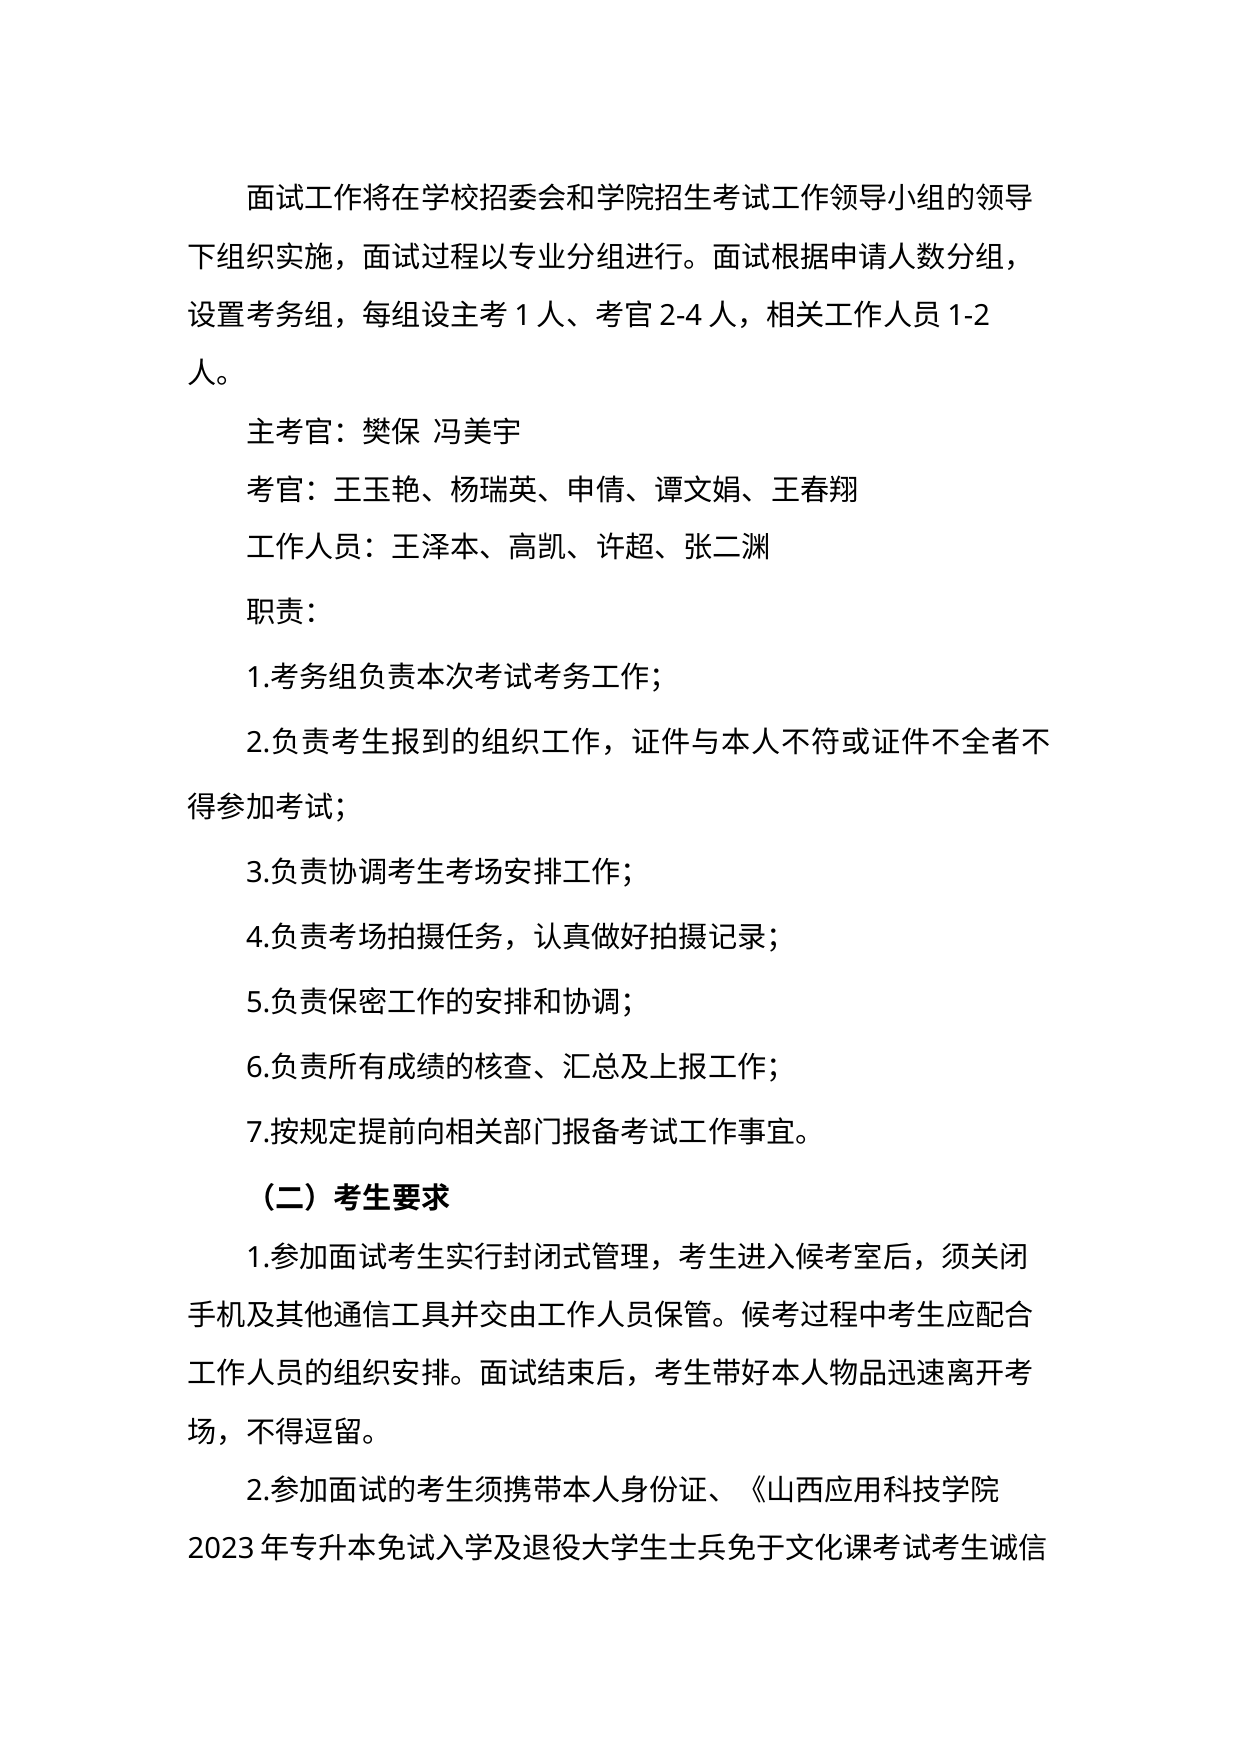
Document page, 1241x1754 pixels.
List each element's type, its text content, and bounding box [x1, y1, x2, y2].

text 1.参加面试考生实行封闭式管理，考生进入候考室后，须关闭手机及其他通信工具并交由工作人员保管。候考过程中考生应配合工作人员的组织安排。面试结束后，考生带好本人物品迅速离开考场，不得逗留。 [187, 1220, 1053, 1454]
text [187, 1454, 1053, 1570]
text 主考官：樊保 冯美宇 [187, 395, 1053, 454]
text 工作人员：王泽本、高凯、许超、张二渊 [187, 512, 1053, 577]
list 6.负责所有成绩的核查、汇总及上报工作； [187, 1032, 1053, 1097]
list 4.负责考场拍摄任务，认真做好拍摄记录； [187, 902, 1053, 967]
text 面试工作将在学校招委会和学院招生考试工作领导小组的领导下组织实施，面试过程以专业分组进行。面试根据申请人数分组，设置考务组，每组设主考1人、考官2-4人，相关工作人员1-2人。 [187, 162, 1053, 395]
list 7.按规定提前向相关部门报备考试工作事宜。 [187, 1097, 1053, 1162]
list 3.负责协调考生考场安排工作； [187, 837, 1053, 902]
list 1.考务组负责本次考试考务工作； [187, 642, 1053, 707]
text （二）考生要求 [187, 1162, 1053, 1220]
text 职责： [187, 577, 1053, 642]
list 2.负责考生报到的组织工作，证件与本人不符或证件不全者不得参加考试； [187, 707, 1053, 837]
list 5.负责保密工作的安排和协调； [187, 967, 1053, 1032]
text 考官：王玉艳、杨瑞英、申倩、谭文娟、王春翔 [187, 454, 1053, 512]
